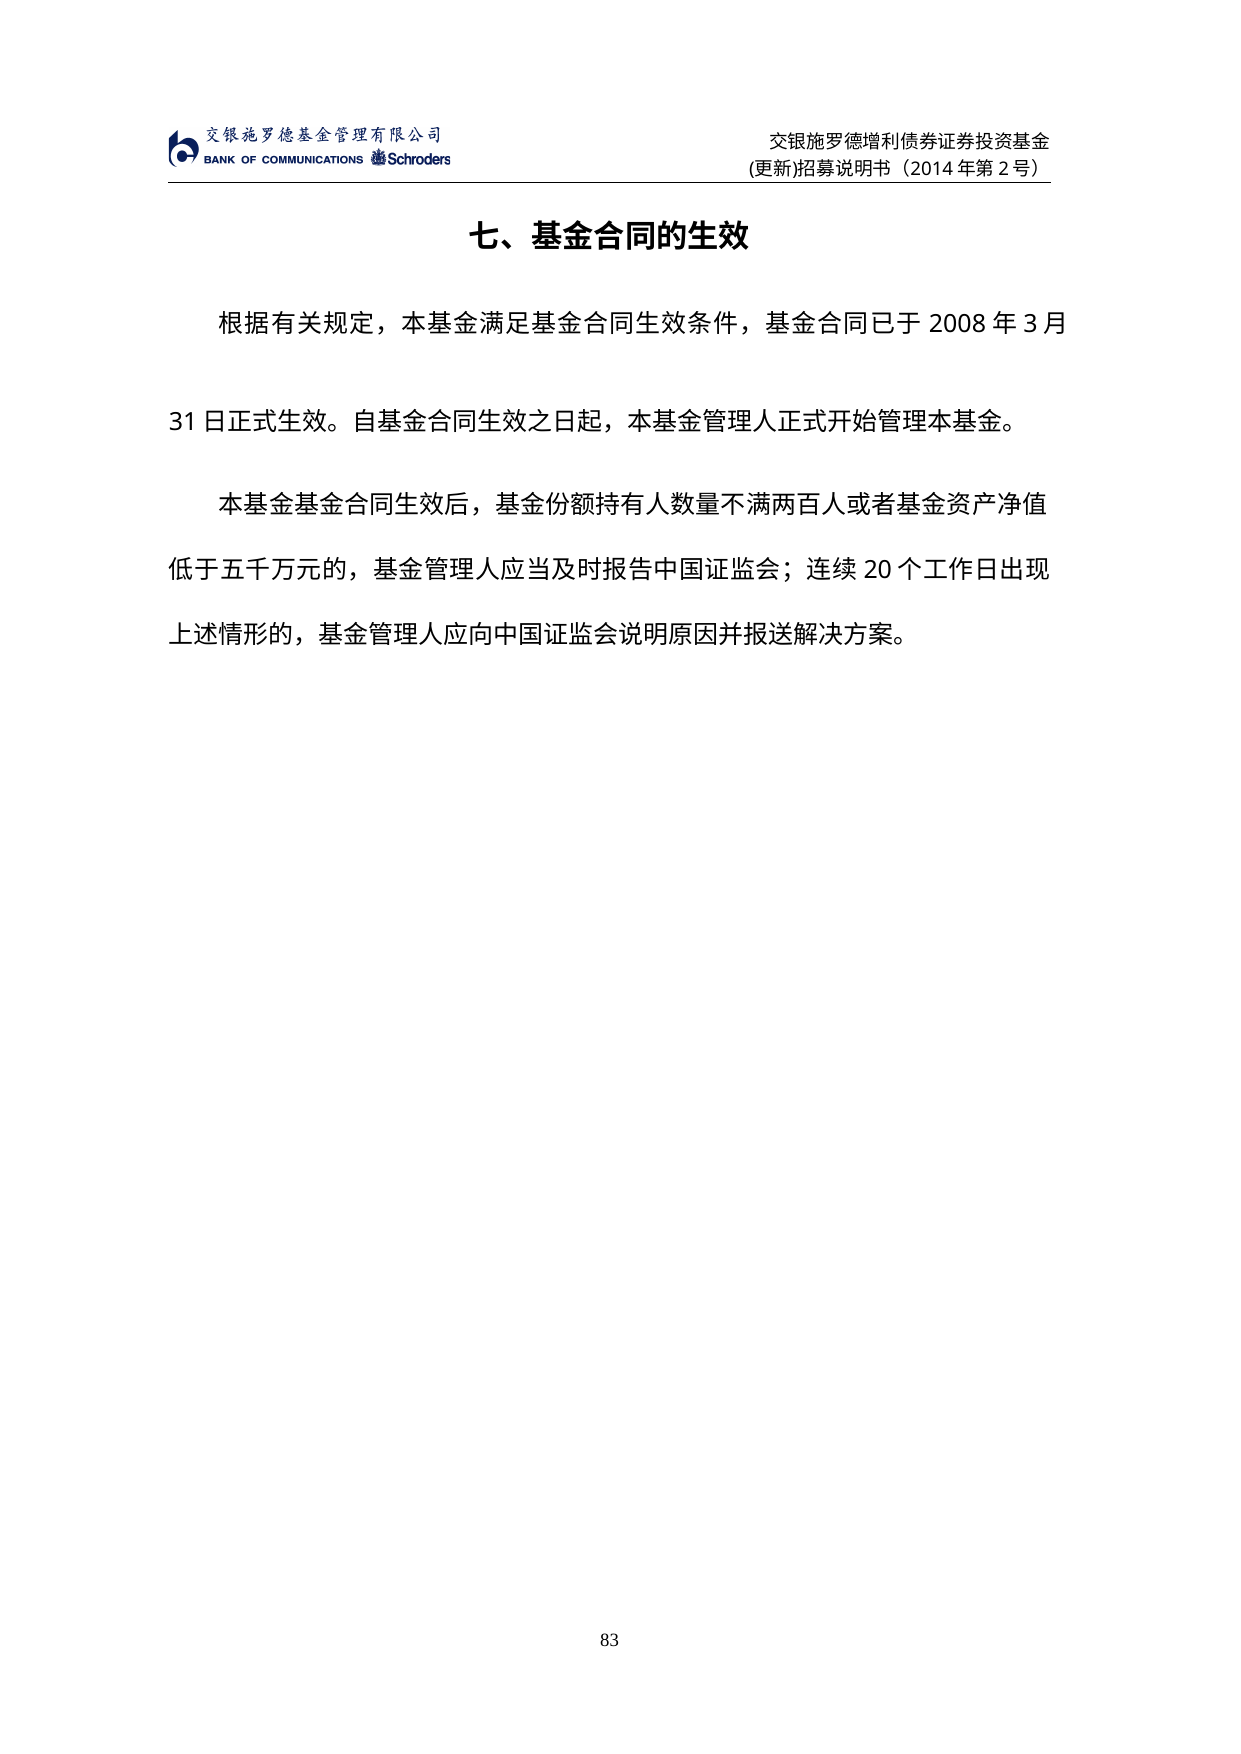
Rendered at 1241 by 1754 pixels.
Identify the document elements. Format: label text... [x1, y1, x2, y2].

picture [168, 127, 451, 167]
text 七、基金合同的生效 [169, 201, 1050, 266]
text 根据有关规定，本基金满足基金合同生效条件，基金合同已于正式生效。自基金合同生效之日起，本基金管理人正式开始管理本基金。 [169, 289, 1068, 452]
text 本基金基金合同生效后，基金份额持有人数量不满两百人或者基金资产净值低于五千万元的，基金管理人应当及时报告中国证监会；连续20个工作日出现上述情形的，基金管理人应向中国证监会说明原因并报送解决方案。 [169, 470, 1050, 665]
